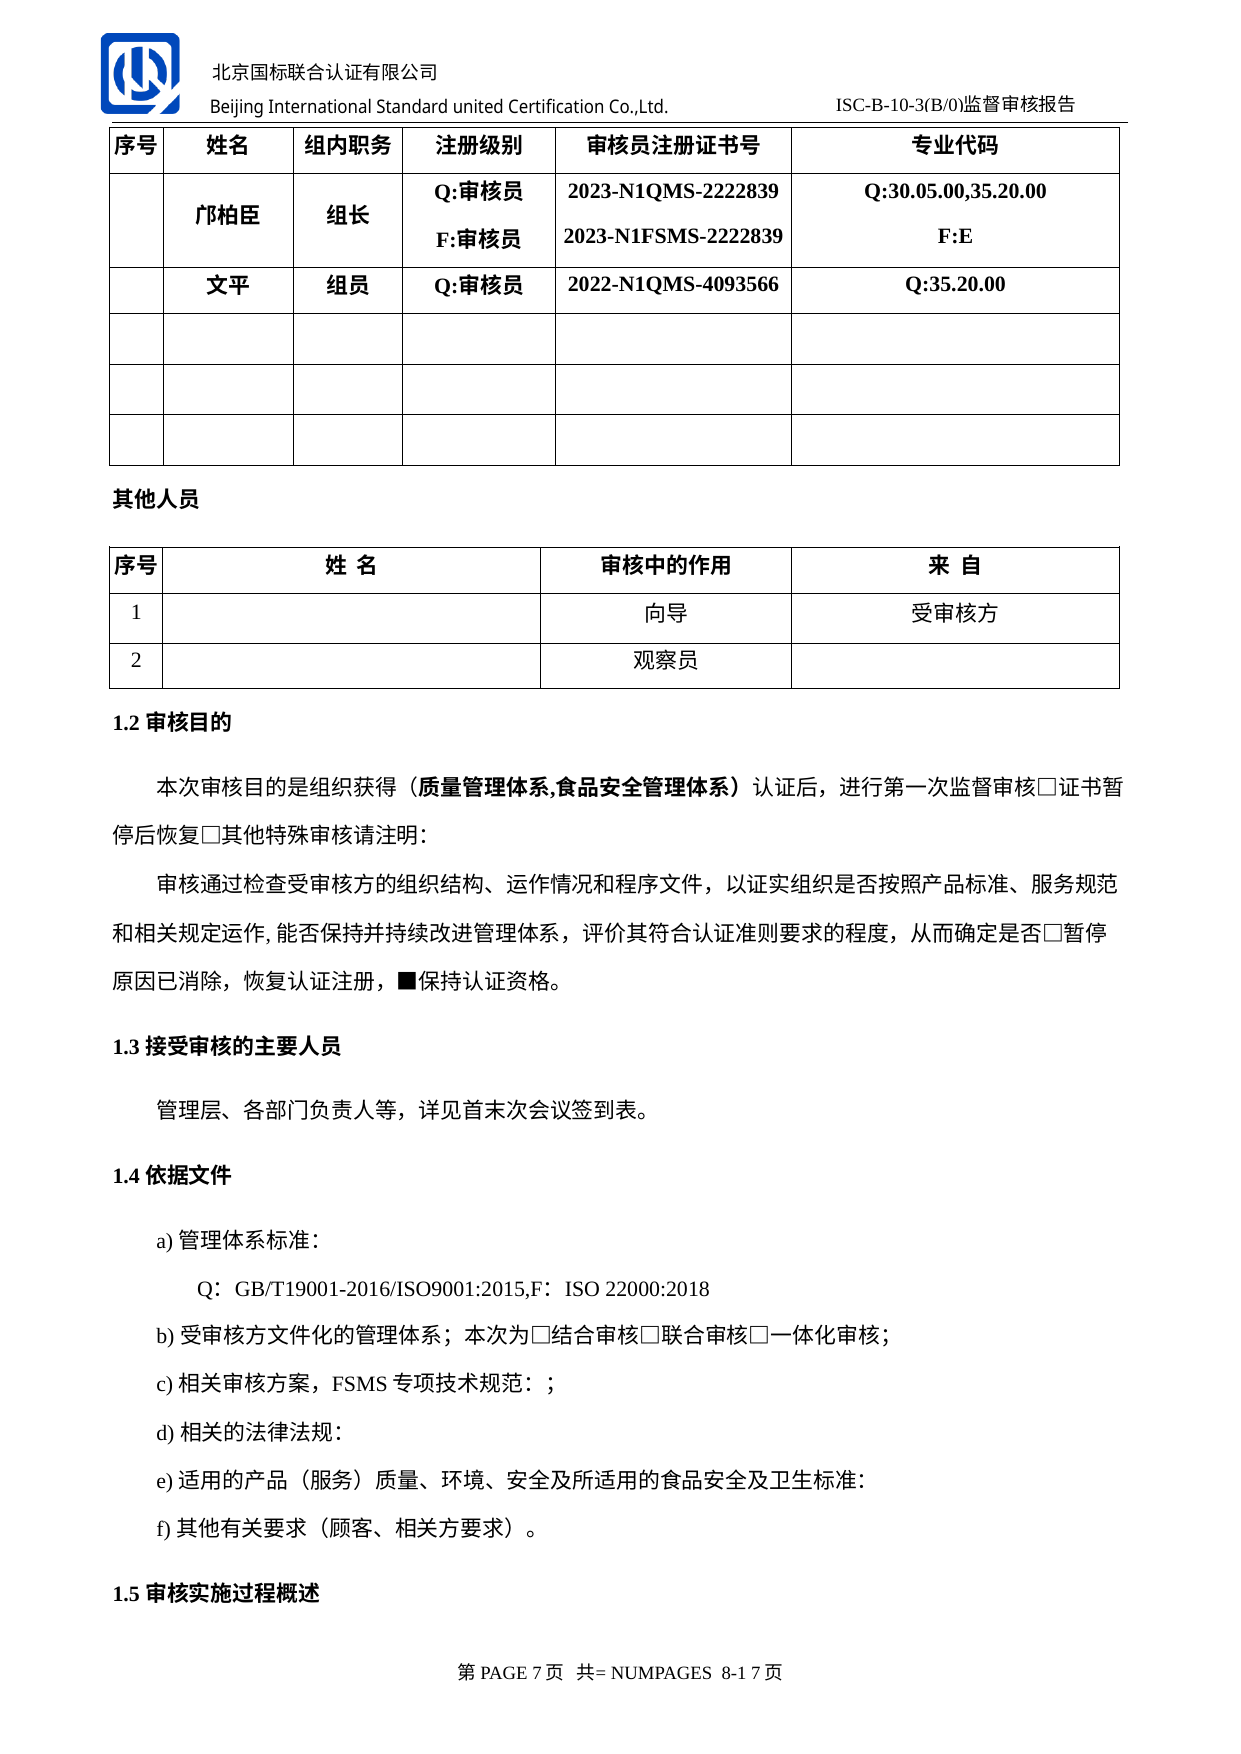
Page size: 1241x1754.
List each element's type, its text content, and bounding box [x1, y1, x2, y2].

table_cell [403, 415, 555, 465]
text 1.2 审核目的 [112, 705, 1128, 737]
table_cell [163, 644, 540, 688]
text 1.4 依据文件 [112, 1158, 1128, 1190]
table_cell 2023-N1QMS-2222839 2023-N1FSMS-2222839 [556, 174, 791, 267]
table_header 序号 [110, 128, 163, 173]
table_cell [792, 314, 1119, 363]
table_cell [110, 268, 163, 313]
table_header 专业代码 [792, 128, 1119, 173]
table_cell [556, 314, 791, 363]
table_cell Q:35.20.00 [792, 268, 1119, 313]
table_cell [294, 365, 402, 414]
table_cell Q:审核员 [403, 268, 555, 313]
table_cell [164, 415, 293, 465]
text a) 管理体系标准： [112, 1222, 1128, 1255]
table_cell [556, 365, 791, 414]
table_cell [294, 415, 402, 465]
text e) 适用的产品（服务）质量、环境、安全及所适用的食品安全及卫生标准： [112, 1462, 1128, 1495]
table_cell 2022-N1QMS-4093566 [556, 268, 791, 313]
table_header 审核中的作用 [541, 548, 791, 592]
table_cell [110, 174, 163, 267]
table_cell 向导 [541, 594, 791, 642]
table_cell 受审核方 [792, 594, 1119, 642]
table_cell [294, 314, 402, 363]
text f) 其他有关要求（顾客、相关方要求）。 [112, 1511, 1128, 1543]
text 1.3 接受审核的主要人员 [112, 1028, 1128, 1061]
table_cell 2 [110, 644, 162, 688]
table_cell [792, 365, 1119, 414]
picture [100, 33, 180, 114]
table_header 组内职务 [294, 128, 402, 173]
text 管理层、各部门负责人等，详见首末次会议签到表。 [112, 1093, 1128, 1126]
text d) 相关的法律法规： [112, 1414, 1128, 1447]
text 1.5 审核实施过程概述 [112, 1575, 1128, 1608]
table_cell 1 [110, 594, 162, 642]
text b) 受审核方文件化的管理体系；本次为□结合审核□联合审核□一体化审核； [112, 1317, 1128, 1350]
table_cell [164, 365, 293, 414]
table_cell 观察员 [541, 644, 791, 688]
table_cell 邝柏臣 [164, 174, 293, 267]
table_cell [110, 365, 163, 414]
table_header 注册级别 [403, 128, 555, 173]
table_cell [403, 365, 555, 414]
table_cell [556, 415, 791, 465]
table_cell [164, 314, 293, 363]
table_header 姓 名 [163, 548, 540, 592]
table_cell [110, 314, 163, 363]
text 审核通过检查受审核方的组织结构、运作情况和程序文件，以证实组织是否按照产品标准、服务规范和相关规定运作, 能否保持并持续改进管理体系，评价其符合认证准则要求的程度，从而确定是否□暂停原因已消除，恢复认证注册，■保持认证资格。 [112, 866, 1128, 996]
table_header 序号 [110, 548, 162, 592]
table_header Q：GB/T19001-2016/ISO9001:2015,F：ISO 22000:2018 [142, 1271, 954, 1317]
text 其他人员 [112, 482, 1128, 514]
table_cell [792, 415, 1119, 465]
table_cell [163, 594, 540, 642]
table_cell 组长 [294, 174, 402, 267]
table_cell Q:30.05.00,35.20.00 F:E [792, 174, 1119, 267]
table_header 审核员注册证书号 [556, 128, 791, 173]
table_header 姓名 [164, 128, 293, 173]
table_cell [403, 314, 555, 363]
table_cell 组员 [294, 268, 402, 313]
table_header 来 自 [792, 548, 1119, 592]
text c) 相关审核方案，FSMS专项技术规范：； [112, 1366, 1128, 1398]
table_cell Q:审核员 F:审核员 [403, 174, 555, 267]
text 本次审核目的是组织获得（质量管理体系,食品安全管理体系）认证后，进行第一次监督审核□证书暂停后恢复□其他特殊审核请注明： [112, 769, 1128, 851]
table_cell [792, 644, 1119, 688]
table_cell 文平 [164, 268, 293, 313]
table_cell [110, 415, 163, 465]
